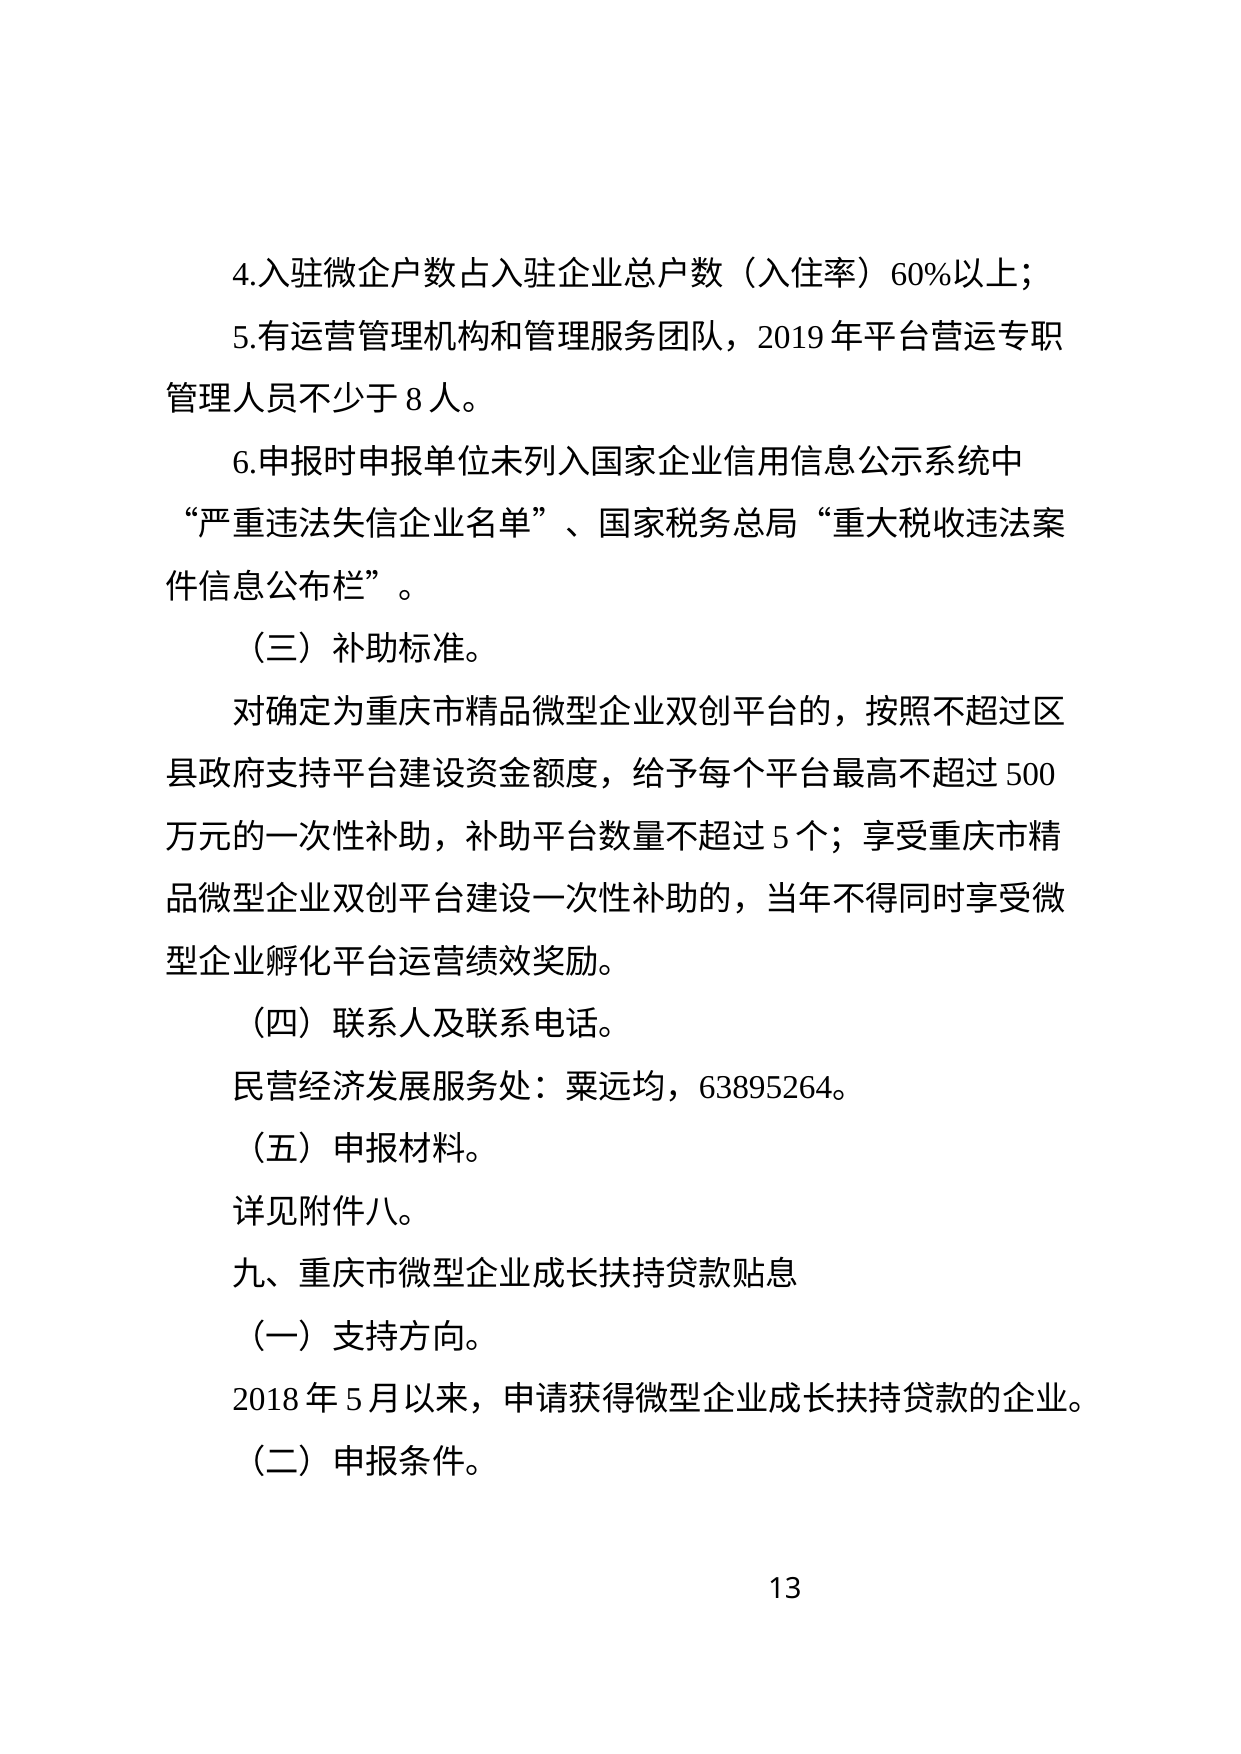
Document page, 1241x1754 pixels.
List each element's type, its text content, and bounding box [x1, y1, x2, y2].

text 4.入驻微企户数占入驻企业总户数（入住率）60%以上； [165, 233, 1087, 295]
text 对确定为重庆市精品微型企业双创平台的，按照不超过区县政府支持平台建设资金额度，给予每个平台最高不超过500万元的一次性补助，补助平台数量不超过5个；享受重庆市精品微型企业双创平台建设一次性补助的，当年不得同时享受微型企业孵化平台运营绩效奖励。 [165, 670, 1087, 983]
text 5.有运营管理机构和管理服务团队，2019年平台营运专职管理人员不少于8人。 [165, 295, 1087, 420]
text （一）支持方向。 [165, 1295, 1087, 1358]
text 九、重庆市微型企业成长扶持贷款贴息 [165, 1233, 1087, 1295]
text 6.申报时申报单位未列入国家企业信用信息公示系统中“严重违法失信企业名单”、国家税务总局“重大税收违法案件信息公布栏”。 [165, 420, 1087, 608]
text （四）联系人及联系电话。 [165, 983, 1087, 1045]
text （二）申报条件。 [165, 1420, 1087, 1483]
text 民营经济发展服务处：粟远均，63895264。 [165, 1045, 1087, 1108]
text 详见附件八。 [165, 1170, 1087, 1233]
text （五）申报材料。 [165, 1108, 1087, 1170]
text （三）补助标准。 [165, 608, 1087, 670]
text 2018年5月以来，申请获得微型企业成长扶持贷款的企业。 [165, 1358, 1087, 1420]
